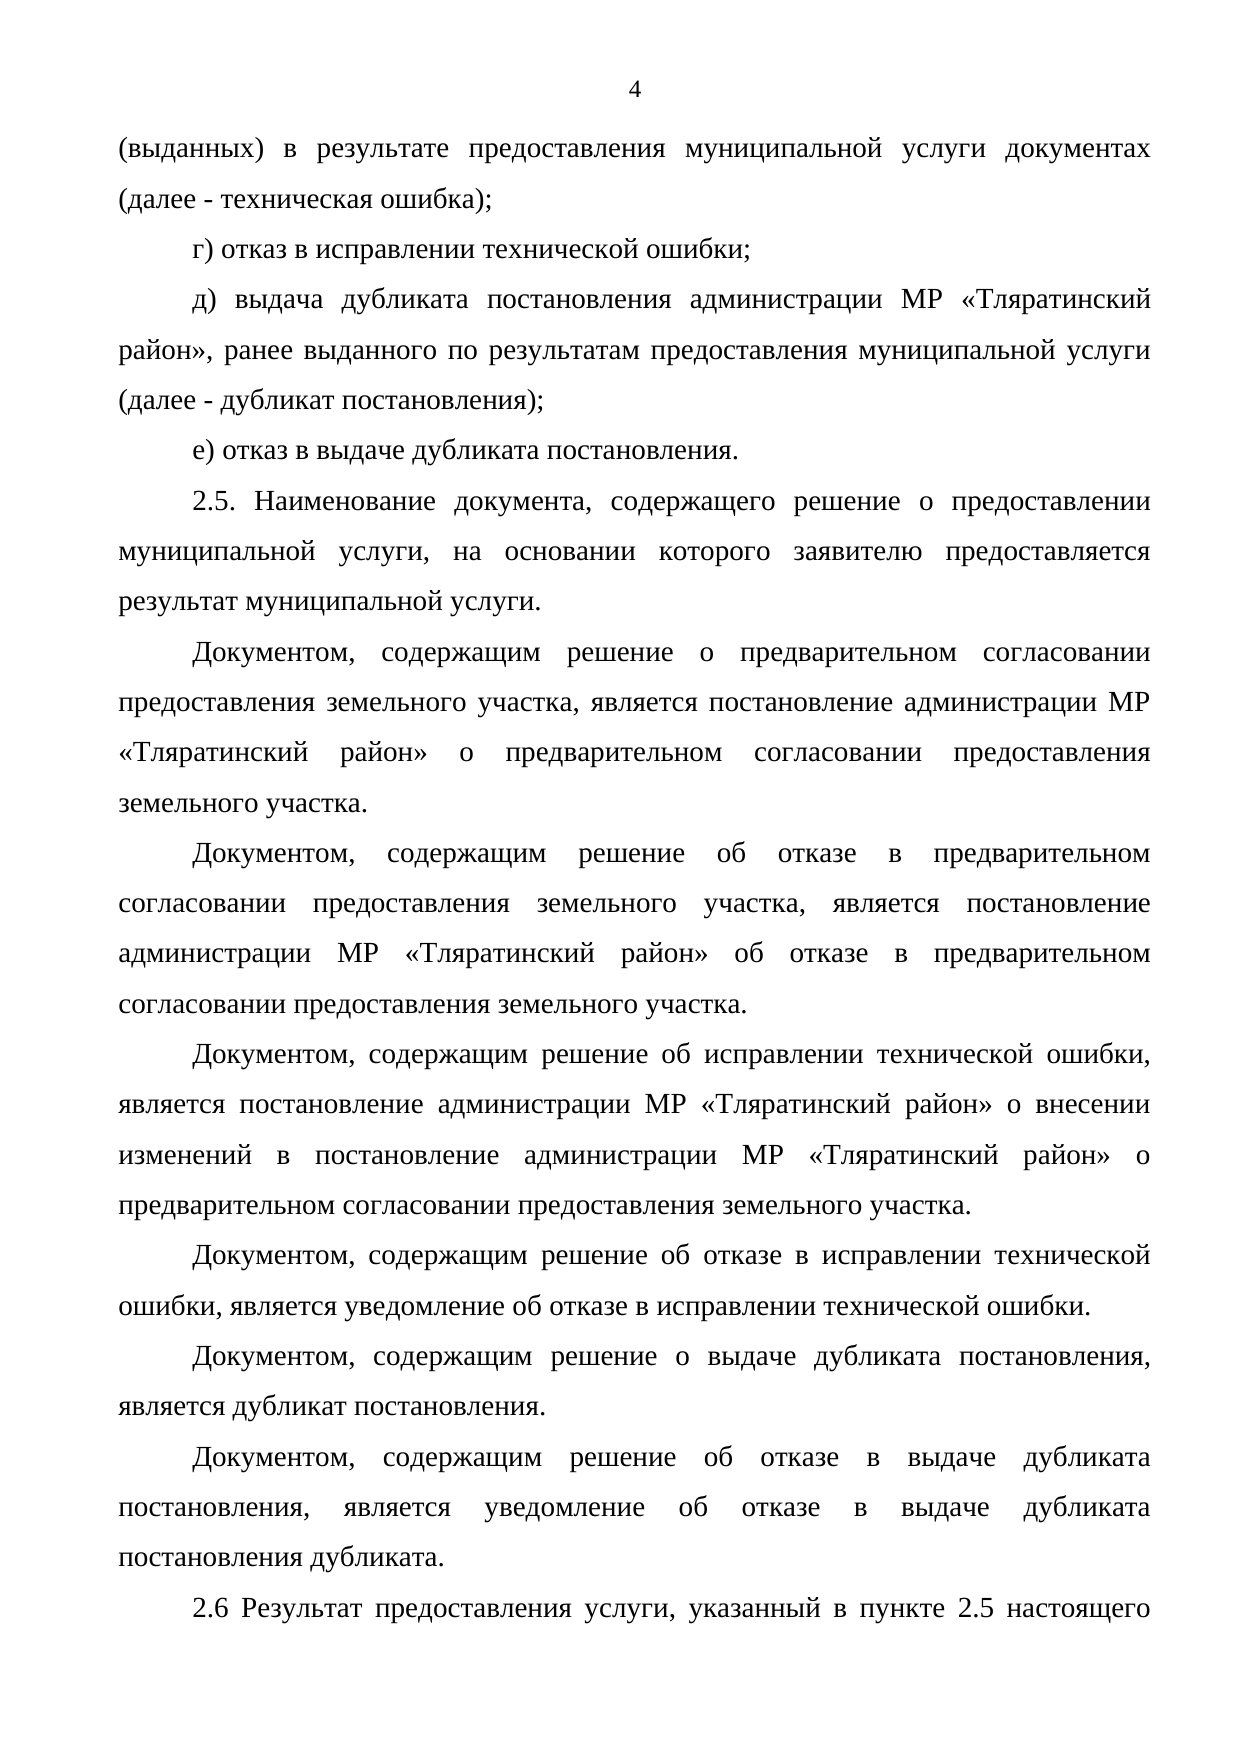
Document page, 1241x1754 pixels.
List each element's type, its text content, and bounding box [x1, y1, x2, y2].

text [118, 131, 1152, 214]
text Документом, содержащим решение о выдаче дубликата постановления, является дубликат постановления. [118, 1338, 1152, 1422]
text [118, 1590, 1152, 1623]
text Документом, содержащим решение об отказе в предварительном согласовании предоставления земельного участка, является постановление администрации МР «Тляратинский район» об отказе в предварительном согласовании предоставления земельного участка. [118, 835, 1152, 1019]
text Документом, содержащим решение о предварительном согласовании предоставления земельного участка, является постановление администрации МР «Тляратинский район» о предварительном согласовании предоставления земельного участка. [118, 634, 1152, 818]
text Документом, содержащим решение об отказе в исправлении технической ошибки, является уведомление об отказе в исправлении технической ошибки. [118, 1237, 1152, 1321]
text 2.5. Наименование документа, содержащего решение о предоставлении муниципальной услуги, на основании которого заявителю предоставляется результат муниципальной услуги. [118, 483, 1152, 617]
text Документом, содержащим решение об исправлении технической ошибки, является постановление администрации МР «Тляратинский район» о внесении изменений в постановление администрации МР «Тляратинский район» о предварительном согласовании предоставления земельного участка. [118, 1036, 1152, 1221]
text д) выдача дубликата постановления администрации МР «Тляратинский район», ранее выданного по результатам предоставления муниципальной услуги (далее - дубликат постановления); [118, 282, 1152, 416]
text Документом, содержащим решение об отказе в выдаче дубликата постановления, является уведомление об отказе в выдаче дубликата постановления дубликата. [118, 1439, 1152, 1573]
text е) отказ в выдаче дубликата постановления. [118, 432, 1152, 466]
text г) отказ в исправлении технической ошибки; [118, 231, 1152, 265]
